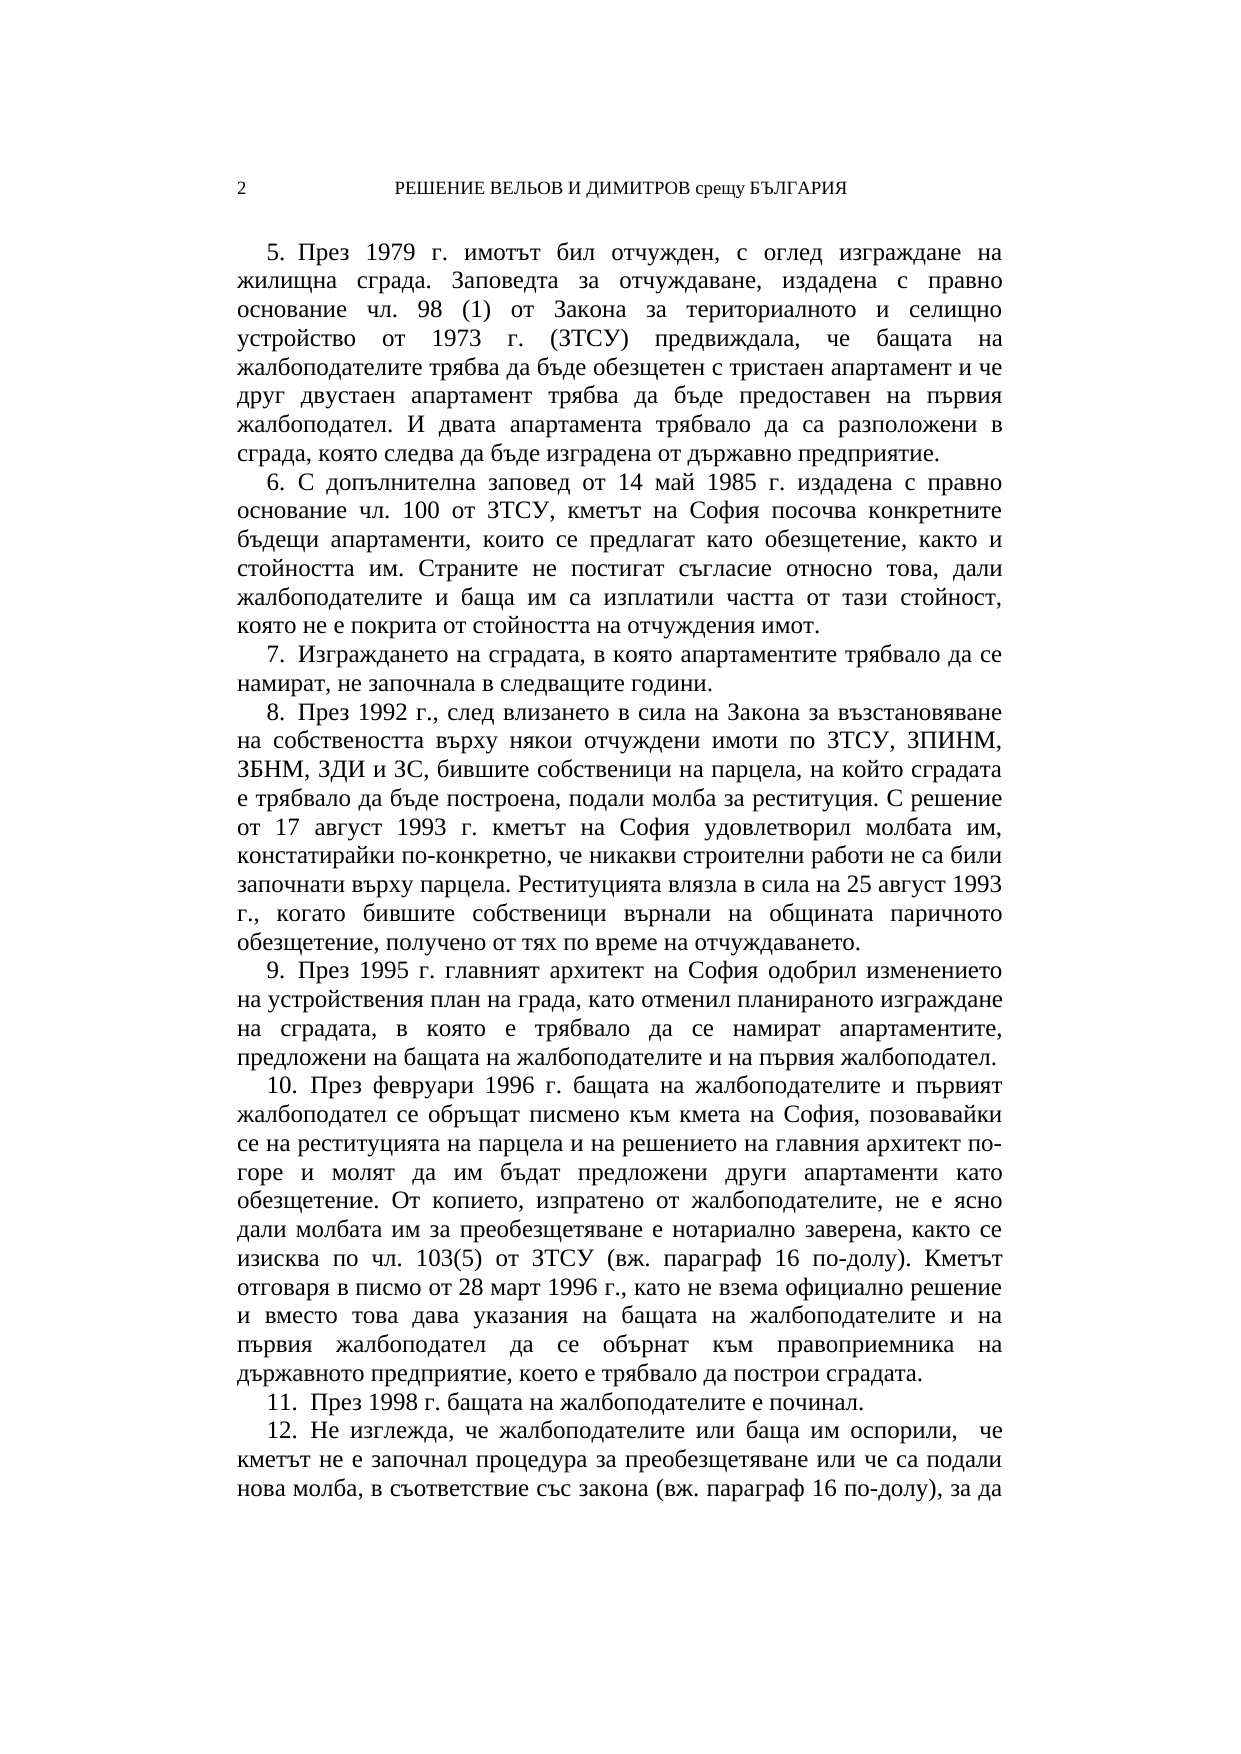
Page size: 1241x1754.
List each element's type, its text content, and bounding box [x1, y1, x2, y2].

text 9. През 1995 г. главният архитект на София одобрил изменението на устройствения план на града, като отменил планираното изграждане на сградата, в която е трябвало да се намират апартаментите, предложени на бащата на жалбоподателите и на първия жалбоподател. [237, 956, 1003, 1071]
text 8. През 1992 г., след влизането в сила на Закона за възстановяване на собствеността върху някои отчуждени имоти по ЗТСУ, ЗПИНМ, ЗБНМ, ЗДИ и ЗС, бившите собственици на парцела, на който сградата е трябвало да бъде построена, подали молба за реституция. С решение от 17 август 1993 г. кметът на София удовлетворил молбата им, констатирайки по-конкретно, че никакви строителни работи не са били започнати върху парцела. Реституцията влязла в сила на 25 август 1993 г., когато бившите собственици върнали на общината паричното обезщетение, получено от тях по време на отчуждаването. [237, 697, 1003, 956]
text 7. Изграждането на сградата, в която апартаментите трябвало да се намират, не започнала в следващите години. [237, 639, 1003, 697]
text 10. През февруари 1996 г. бащата на жалбоподателите и първият жалбоподател се обръщат писмено към кмета на София, позовавайки се на реституцията на парцела и на решението на главния архитект по-горе и молят да им бъдат предложени други апартаменти като обезщетение. От копието, изпратено от жалбоподателите, не е ясно дали молбата им за преобезщетяване е нотариално заверена, както се изисква по чл. 103(5) от ЗТСУ (вж. параграф 16 по-долу). Кметът отговаря в писмо от 28 март 1996 г., като не взема официално решение и вместо това дава указания на бащата на жалбоподателите и на първия жалбоподател да се обърнат към правоприемника на държавното предприятие, което е трябвало да построи сградата. [237, 1071, 1003, 1387]
text 5. През 1979 г. имотът бил отчужден, с оглед изграждане на жилищна сграда. Заповедта за отчуждаване, издадена с правно основание чл. 98 (1) от Закона за териториалното и селищно устройство от 1973 г. (ЗТСУ) предвиждала, че бащата на жалбоподателите трябва да бъде обезщетен с тристаен апартамент и че друг двустаен апартамент трябва да бъде предоставен на първия жалбоподател. И двата апартамента трябвало да са разположени в сграда, която следва да бъде изградена от държавно предприятие. [237, 237, 1003, 467]
text 11. През 1998 г. бащата на жалбоподателите е починал. [237, 1387, 1003, 1416]
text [237, 1416, 1003, 1502]
text 6. С допълнителна заповед от 14 май 1985 г. издадена с правно основание чл. 100 от ЗТСУ, кметът на София посочва конкретните бъдещи апартаменти, които се предлагат като обезщетение, както и стойността им. Страните не постигат съгласие относно това, дали жалбоподателите и баща им са изплатили частта от тази стойност, която не е покрита от стойността на отчуждения имот. [237, 467, 1003, 639]
